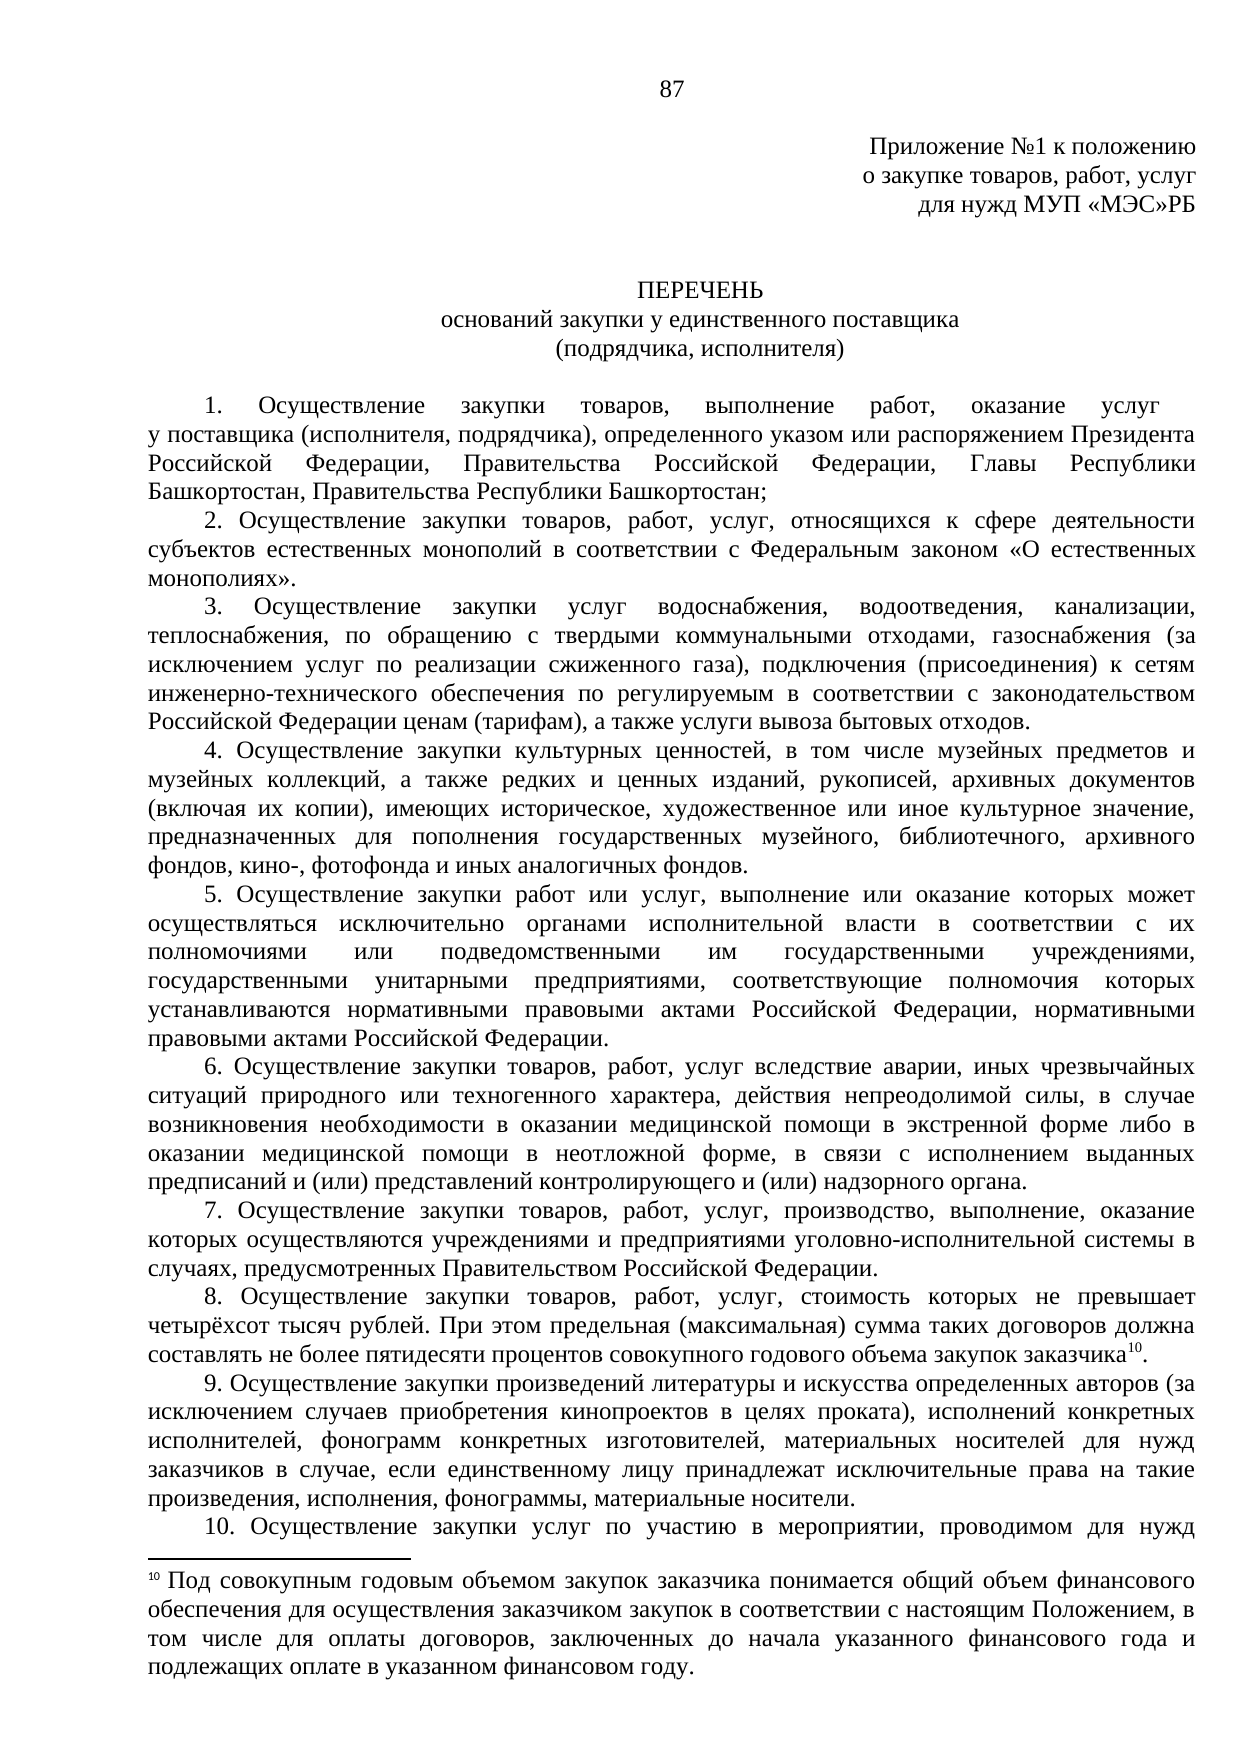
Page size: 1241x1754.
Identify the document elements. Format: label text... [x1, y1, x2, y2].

text 3. Осуществление закупки услуг водоснабжения, водоотведения, канализации, теплоснабжения, по обращению с твердыми коммунальными отходами, газоснабжения (за исключением услуг по реализации сжиженного газа), подключения (присоединения) к сетям инженерно-технического обеспечения по регулируемым в соответствии с законодательством Российской Федерации ценам (тарифам), а также услуги вывоза бытовых отходов. [148, 591, 1196, 735]
text для нужд МУП «МЭС»РБ [148, 189, 1196, 218]
text 2. Осуществление закупки товаров, работ, услуг, относящихся к сфере деятельности субъектов естественных монополий в соответствии с Федеральным законом «О естественных монополиях». [148, 505, 1196, 591]
text 9. Осуществление закупки произведений литературы и искусства определенных авторов (за исключением случаев приобретения кинопроектов в целях проката), исполнений конкретных исполнителей, фонограмм конкретных изготовителей, материальных носителей для нужд заказчиков в случае, если единственному лицу принадлежат исключительные права на такие произведения, исполнения, фонограммы, материальные носители. [148, 1368, 1196, 1511]
text (подрядчика, исполнителя) [148, 333, 1196, 361]
text оснований закупки у единственного поставщика [148, 304, 1196, 333]
text ПЕРЕЧЕНЬ [148, 275, 1196, 304]
text Приложение №1 к положению [148, 131, 1196, 160]
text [148, 1511, 1196, 1540]
text 5. Осуществление закупки работ или услуг, выполнение или оказание которых может осуществляться исключительно органами исполнительной власти в соответствии с их полномочиями или подведомственными им государственными учреждениями, государственными унитарными предприятиями, соответствующие полномочия которых устанавливаются нормативными правовыми актами Российской Федерации, нормативными правовыми актами Российской Федерации. [148, 879, 1196, 1051]
text 6. Осуществление закупки товаров, работ, услуг вследствие аварии, иных чрезвычайных ситуаций природного или техногенного характера, действия непреодолимой силы, в случае возникновения необходимости в оказании медицинской помощи в экстренной форме либо в оказании медицинской помощи в неотложной форме, в связи с исполнением выданных предписаний и (или) представлений контролирующего и (или) надзорного органа. [148, 1051, 1196, 1195]
text 8. Осуществление закупки товаров, работ, услуг, стоимость которых не превышает четырёхсот тысяч рублей. При этом предельная (максимальная) сумма таких договоров должна составлять не более пятидесяти процентов совокупного годового объема закупок заказчика. [148, 1281, 1196, 1368]
text 1. Осуществление закупки товаров, выполнение работ, оказание услуг у поставщика (исполнителя, подрядчика), определенного указом или распоряжением Президента Российской Федерации, Правительства Российской Федерации, Главы Республики Башкортостан, Правительства Республики Башкортостан; [148, 390, 1196, 505]
text о закупке товаров, работ, услуг [148, 160, 1196, 189]
text 4. Осуществление закупки культурных ценностей, в том числе музейных предметов и музейных коллекций, а также редких и ценных изданий, рукописей, архивных документов (включая их копии), имеющих историческое, художественное или иное культурное значение, предназначенных для пополнения государственных музейного, библиотечного, архивного фондов, кино-, фотофонда и иных аналогичных фондов. [148, 735, 1196, 879]
text 7. Осуществление закупки товаров, работ, услуг, производство, выполнение, оказание которых осуществляются учреждениями и предприятиями уголовно-исполнительной системы в случаях, предусмотренных Правительством Российской Федерации. [148, 1195, 1196, 1281]
